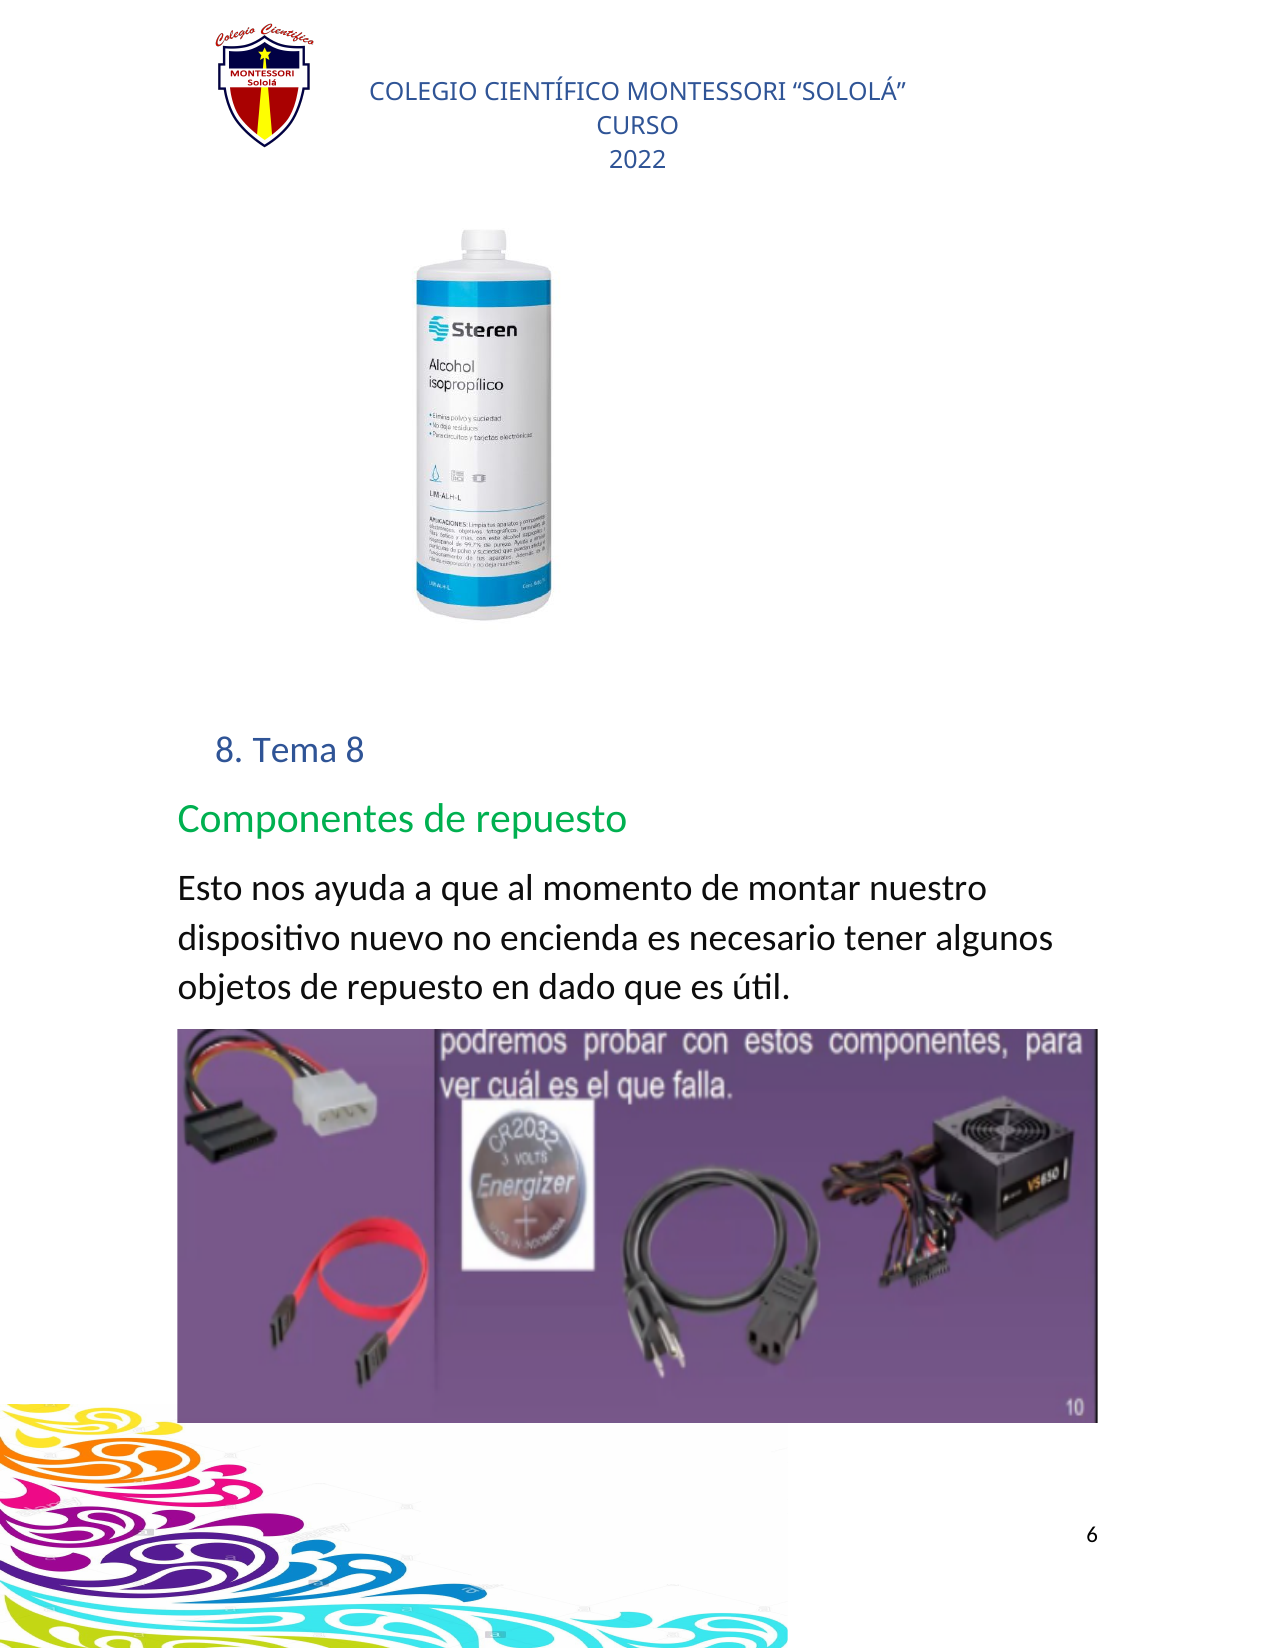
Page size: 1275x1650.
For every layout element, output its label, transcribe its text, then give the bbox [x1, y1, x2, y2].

picture [214, 210, 754, 642]
list Tema 8 [215, 726, 1098, 772]
text Esto nos ayuda a que al momento de montar nuestro dispositivo nuevo no encienda es necesario tener algunos objetos de repuesto en dado que es útil. [177, 864, 1098, 1009]
picture [0, 1029, 1098, 1648]
picture [211, 11, 316, 150]
text Componentes de repuesto [177, 792, 1098, 843]
